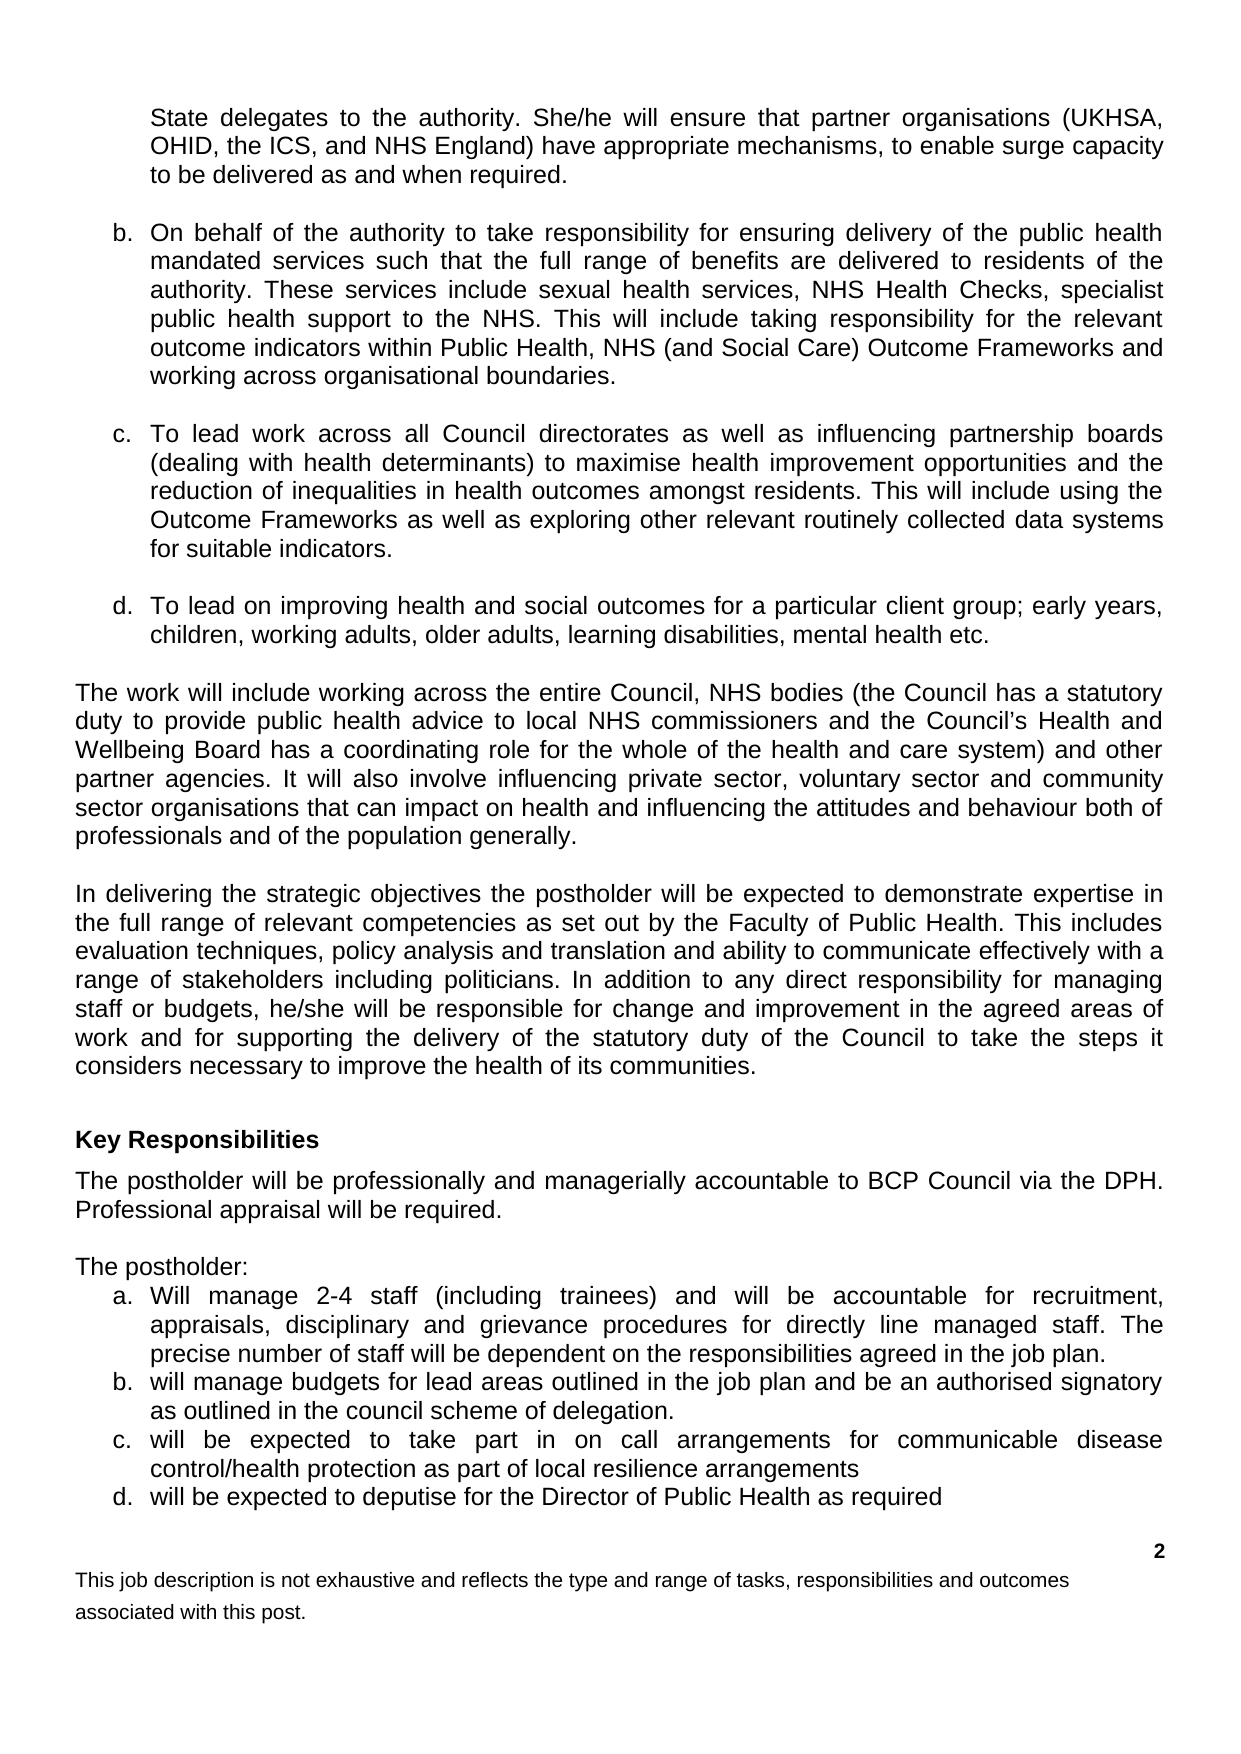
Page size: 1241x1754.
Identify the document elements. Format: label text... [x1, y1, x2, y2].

list will manage budgets for lead areas outlined in the job plan and be an authorised signatory as outlined in the council scheme of delegation. [112, 1367, 1165, 1425]
text The postholder: [75, 1252, 1165, 1281]
text The postholder will be professionally and managerially accountable to BCP Council via the DPH. Professional appraisal will be required. [75, 1166, 1165, 1223]
list Will manage 2-4 staff (including trainees) and will be accountable for recruitment, appraisals, disciplinary and grievance procedures for directly line managed staff. The precise number of staff will be dependent on the responsibilities agreed in the job plan. [112, 1281, 1165, 1367]
text Key Responsibilities [75, 1123, 1165, 1154]
list On behalf of the authority to take responsibility for ensuring delivery of the public health mandated services such that the full range of benefits are delivered to residents of the authority. These services include sexual health services, NHS Health Checks, specialist public health support to the NHS. This will include taking responsibility for the relevant outcome indicators within Public Health, NHS (and Social Care) Outcome Frameworks and working across organisational boundaries. [112, 217, 1165, 390]
list To lead work across all Council directorates as well as influencing partnership boards (dealing with health determinants) to maximise health improvement opportunities and the reduction of inequalities in health outcomes amongst residents. This will include using the Outcome Frameworks as well as exploring other relevant routinely collected data systems for suitable indicators. [112, 419, 1165, 562]
list will be expected to deputise for the Director of Public Health as required [112, 1482, 1165, 1511]
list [112, 102, 1165, 189]
list will be expected to take part in on call arrangements for communicable disease control/health protection as part of local resilience arrangements [112, 1425, 1165, 1482]
text In delivering the strategic objectives the postholder will be expected to demonstrate expertise in the full range of relevant competencies as set out by the Faculty of Public Health. This includes evaluation techniques, policy analysis and translation and ability to communicate effectively with a range of stakeholders including politicians. In addition to any direct responsibility for managing staff or budgets, he/she will be responsible for change and improvement in the agreed areas of work and for supporting the delivery of the statutory duty of the Council to take the steps it considers necessary to improve the health of its communities. [75, 879, 1165, 1080]
list To lead on improving health and social outcomes for a particular client group; early years, children, working adults, older adults, learning disabilities, mental health etc. [112, 591, 1165, 649]
text The work will include working across the entire Council, NHS bodies (the Council has a statutory duty to provide public health advice to local NHS commissioners and the Council’s Health and Wellbeing Board has a coordinating role for the whole of the health and care system) and other partner agencies. It will also involve influencing private sector, voluntary sector and community sector organisations that can impact on health and influencing the attitudes and behaviour both of professionals and of the population generally. [75, 677, 1165, 850]
